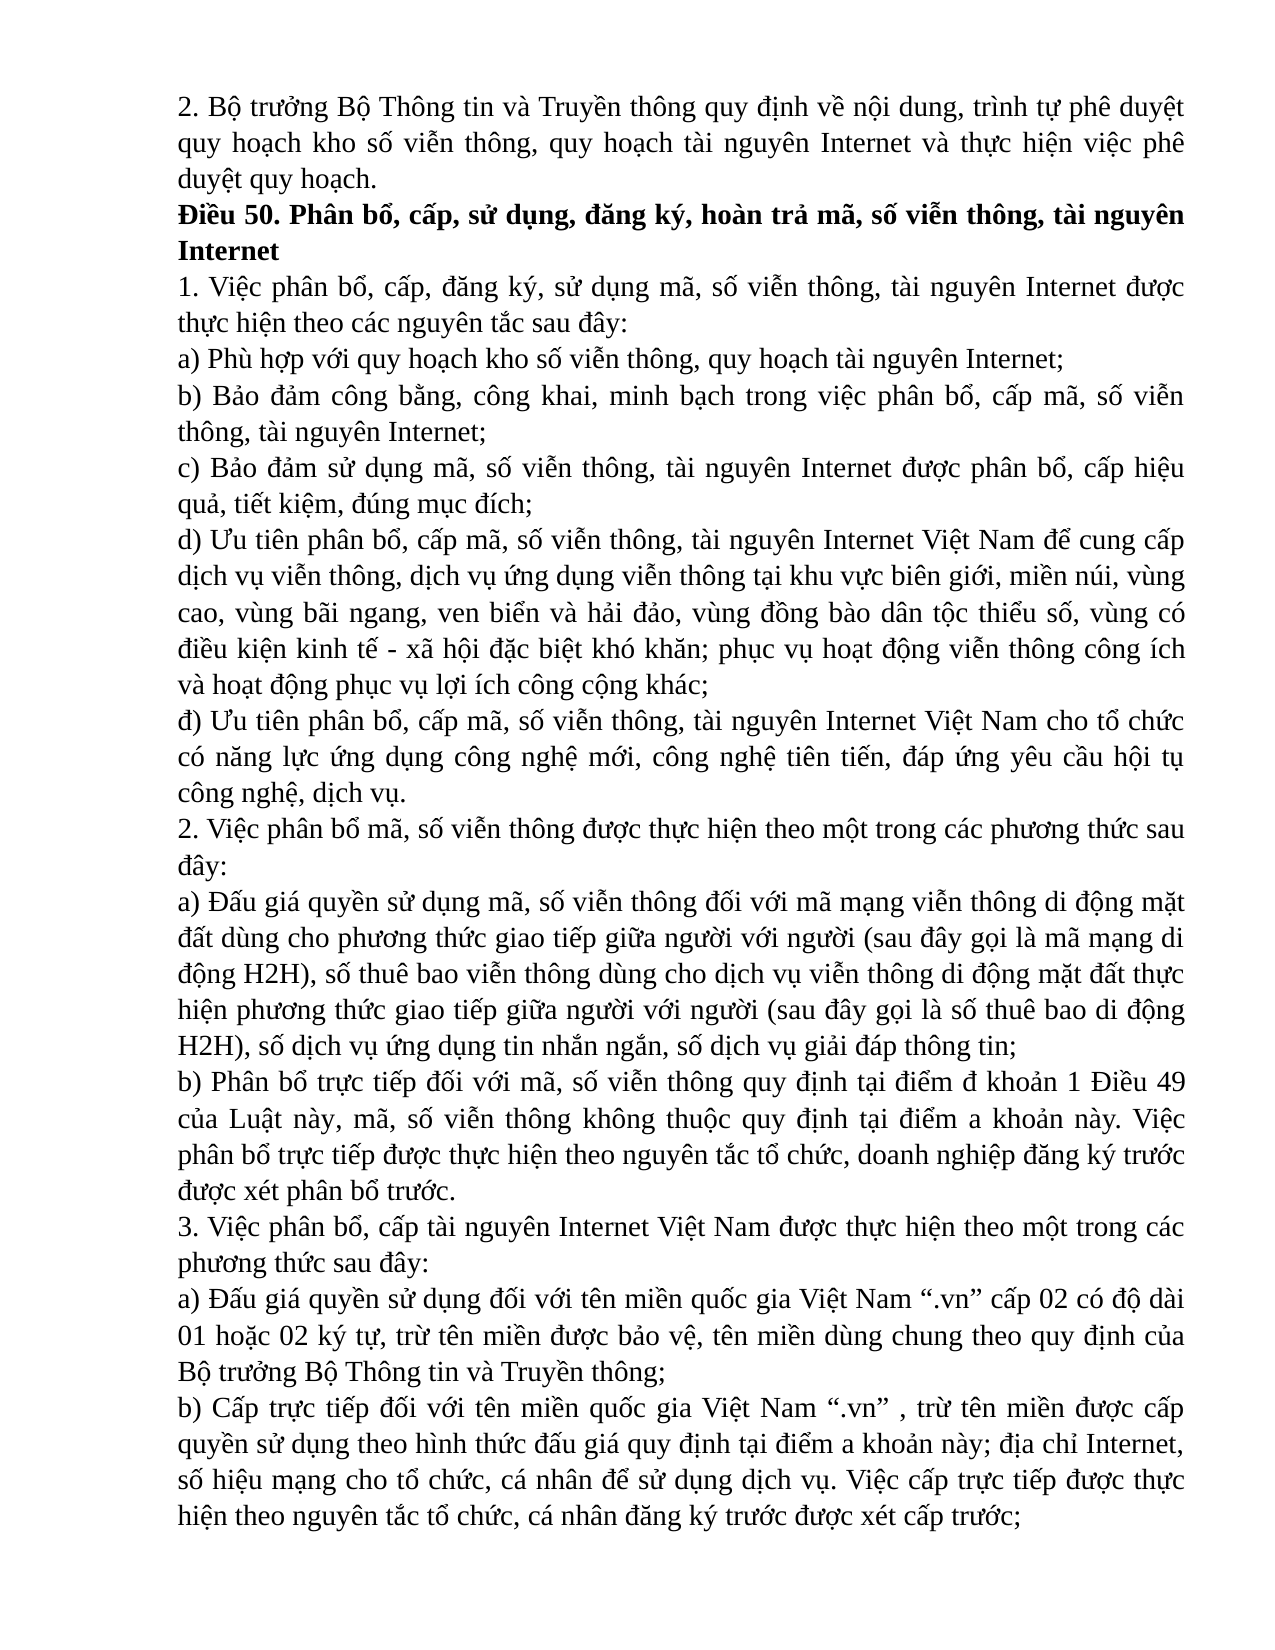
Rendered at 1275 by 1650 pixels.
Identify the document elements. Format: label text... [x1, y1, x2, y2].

text a) Đấu giá quyền sử dụng mã, số viễn thông đối với mã mạng viễn thông di động mặt đất dùng cho phương thức giao tiếp giữa người với người (sau đây gọi là mã mạng di động H2H), số thuê bao viễn thông dùng cho dịch vụ viễn thông di động mặt đất thực hiện phương thức giao tiếp giữa người với người (sau đây gọi là số thuê bao di động H2H), số dịch vụ ứng dụng tin nhắn ngắn, số dịch vụ giải đáp thông tin; [177, 884, 1186, 1062]
text 2. Bộ trưởng Bộ Thông tin và Truyền thông quy định về nội dung, trình tự phê duyệt quy hoạch kho số viễn thông, quy hoạch tài nguyên Internet và thực hiện việc phê duyệt quy hoạch. [177, 89, 1186, 194]
text 2. Việc phân bổ mã, số viễn thông được thực hiện theo một trong các phương thức sau đây: [177, 812, 1186, 881]
text đ) Ưu tiên phân bổ, cấp mã, số viễn thông, tài nguyên Internet Việt Nam cho tổ chức có năng lực ứng dụng công nghệ mới, công nghệ tiên tiến, đáp ứng yêu cầu hội tụ công nghệ, dịch vụ. [177, 703, 1186, 809]
text 1. Việc phân bổ, cấp, đăng ký, sử dụng mã, số viễn thông, tài nguyên Internet được thực hiện theo các nguyên tắc sau đây: [177, 269, 1186, 339]
text Điều 50. Phân bổ, cấp, sử dụng, đăng ký, hoàn trả mã, số viễn thông, tài nguyên Internet [177, 197, 1186, 267]
text a) Phù hợp với quy hoạch kho số viễn thông, quy hoạch tài nguyên Internet; [177, 342, 1186, 375]
text b) Cấp trực tiếp đối với tên miền quốc gia Việt Nam “.vn” , trừ tên miền được cấp quyền sử dụng theo hình thức đấu giá quy định tại điểm a khoản này; địa chỉ Internet, số hiệu mạng cho tổ chức, cá nhân để sử dụng dịch vụ. Việc cấp trực tiếp được thực hiện theo nguyên tắc tổ chức, cá nhân đăng ký trước được xét cấp trước; [177, 1390, 1186, 1532]
text a) Đấu giá quyền sử dụng đối với tên miền quốc gia Việt Nam “.vn” cấp 02 có độ dài 01 hoặc 02 ký tự, trừ tên miền được bảo vệ, tên miền dùng chung theo quy định của Bộ trưởng Bộ Thông tin và Truyền thông; [177, 1281, 1186, 1387]
text b) Phân bổ trực tiếp đối với mã, số viễn thông quy định tại điểm đ khoản 1 Điều 49 của Luật này, mã, số viễn thông không thuộc quy định tại điểm a khoản này. Việc phân bổ trực tiếp được thực hiện theo nguyên tắc tổ chức, doanh nghiệp đăng ký trước được xét phân bổ trước. [177, 1064, 1186, 1207]
text c) Bảo đảm sử dụng mã, số viễn thông, tài nguyên Internet được phân bổ, cấp hiệu quả, tiết kiệm, đúng mục đích; [177, 450, 1186, 520]
text d) Ưu tiên phân bổ, cấp mã, số viễn thông, tài nguyên Internet Việt Nam để cung cấp dịch vụ viễn thông, dịch vụ ứng dụng viễn thông tại khu vực biên giới, miền núi, vùng cao, vùng bãi ngang, ven biển và hải đảo, vùng đồng bào dân tộc thiểu số, vùng có điều kiện kinh tế - xã hội đặc biệt khó khăn; phục vụ hoạt động viễn thông công ích và hoạt động phục vụ lợi ích công cộng khác; [177, 522, 1186, 701]
text b) Bảo đảm công bằng, công khai, minh bạch trong việc phân bổ, cấp mã, số viễn thông, tài nguyên Internet; [177, 378, 1186, 447]
text 3. Việc phân bổ, cấp tài nguyên Internet Việt Nam được thực hiện theo một trong các phương thức sau đây: [177, 1209, 1186, 1279]
